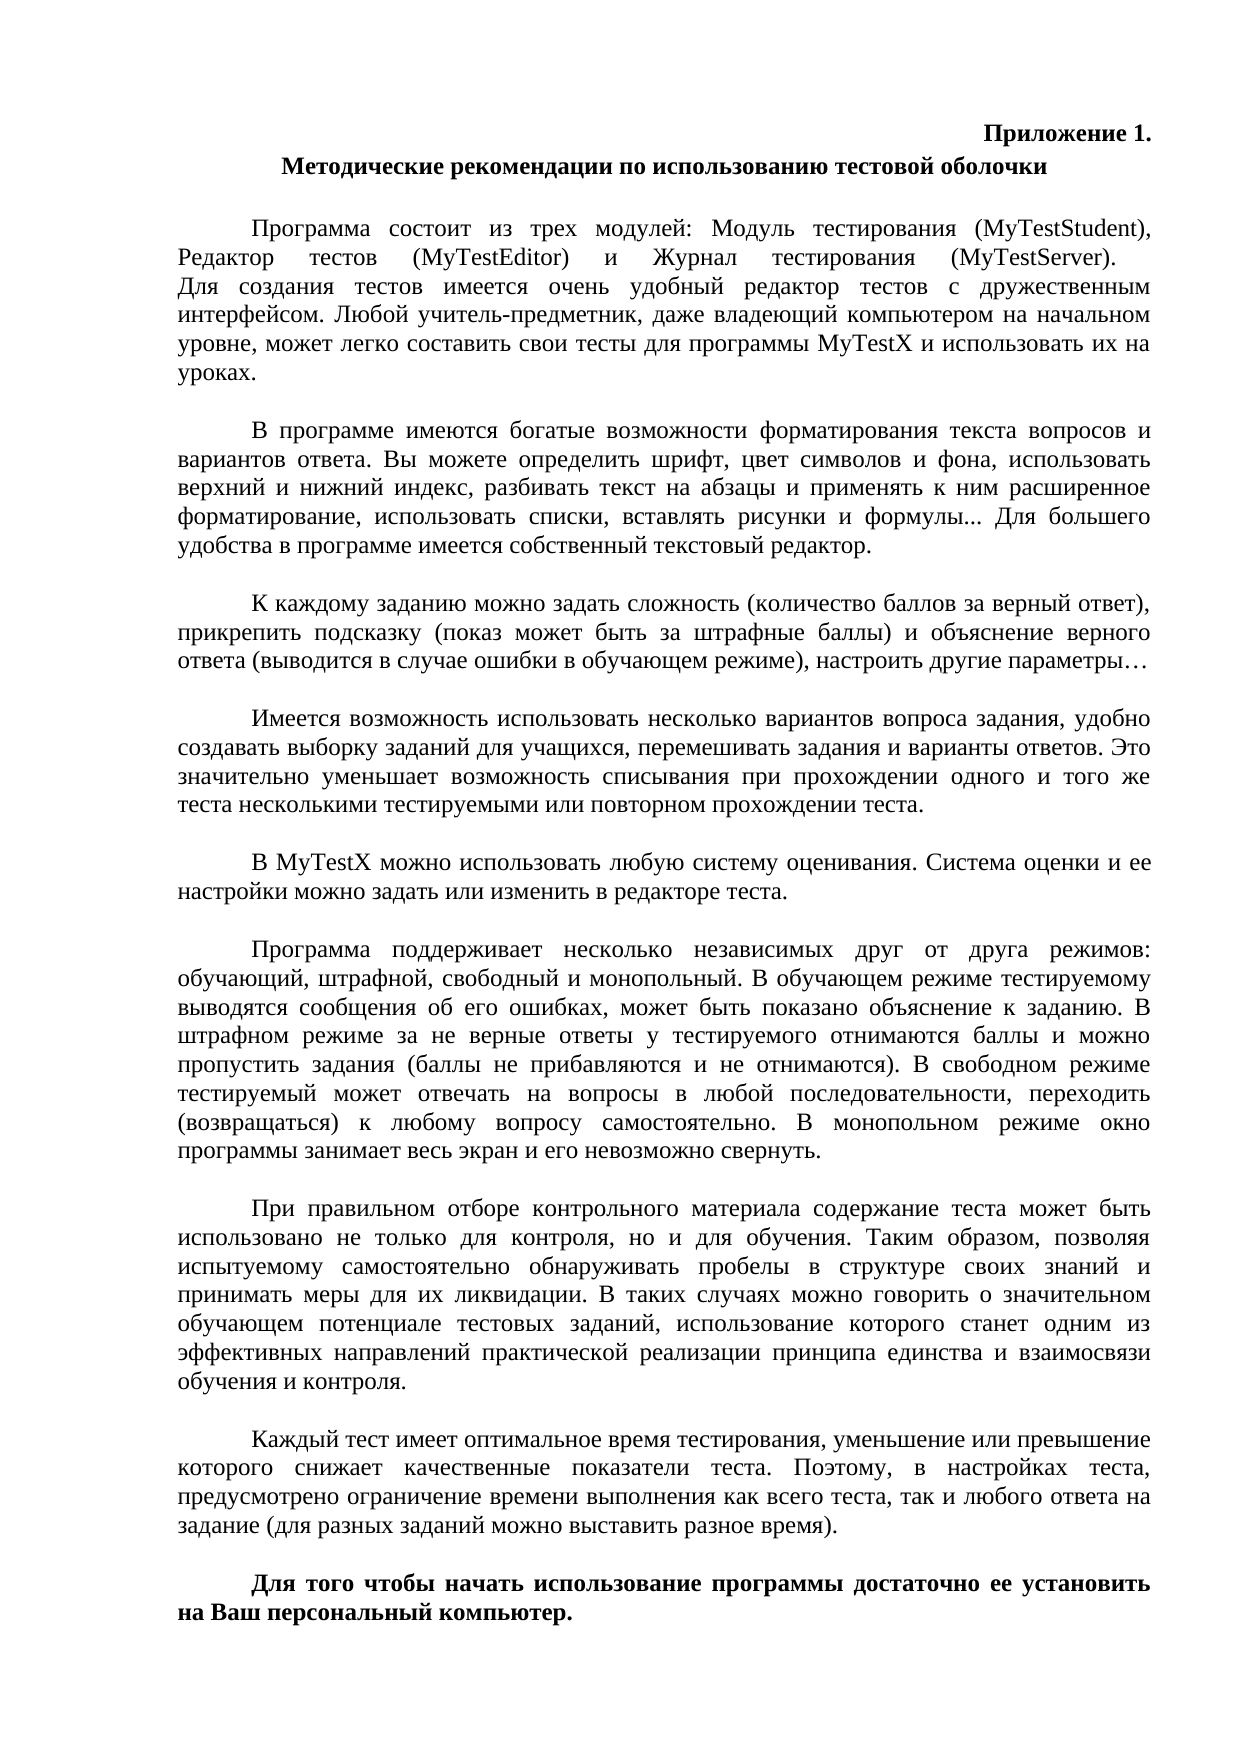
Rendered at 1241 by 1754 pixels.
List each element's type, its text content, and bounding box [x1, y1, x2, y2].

text Методические рекомендации по использованию тестовой оболочки [177, 151, 1152, 180]
text Имеется возможность использовать несколько вариантов вопроса задания, удобно создавать выборку заданий для учащихся, перемешивать задания и варианты ответов. Это значительно уменьшает возможность списывания при прохождении одного и того же теста несколькими тестируемыми или повторном прохождении теста. [177, 703, 1152, 818]
text Каждый тест имеет оптимальное время тестирования, уменьшение или превышение которого снижает качественные показатели теста. Поэтому, в настройках теста, предусмотрено ограничение времени выполнения как всего теста, так и любого ответа на задание (для разных заданий можно выставить разное время). [177, 1424, 1152, 1539]
text В MyTestX можно использовать любую систему оценивания. Система оценки и ее настройки можно задать или изменить в редакторе теста. [177, 847, 1152, 905]
text Программа поддерживает несколько независимых друг от друга режимов: обучающий, штрафной, свободный и монопольный. В обучающем режиме тестируемому выводятся сообщения об его ошибках, может быть показано объяснение к заданию. В штрафном режиме за не верные ответы у тестируемого отнимаются баллы и можно пропустить задания (баллы не прибавляются и не отнимаются). В свободном режиме тестируемый может отвечать на вопросы в любой последовательности, переходить (возвращаться) к любому вопросу самостоятельно. В монопольном режиме окно программы занимает весь экран и его невозможно свернуть. [177, 934, 1152, 1164]
text К каждому заданию можно задать сложность (количество баллов за верный ответ), прикрепить подсказку (показ может быть за штрафные баллы) и объяснение верного ответа (выводится в случае ошибки в обучающем режиме), настроить другие параметры… [177, 588, 1152, 674]
text При правильном отборе контрольного материала содержание теста может быть использовано не только для контроля, но и для обучения. Таким образом, позволяя испытуемому самостоятельно обнаруживать пробелы в структуре своих знаний и принимать меры для их ликвидации. В таких случаях можно говорить о значительном обучающем потенциале тестовых заданий, использование которого станет одним из эффективных направлений практической реализации принципа единства и взаимосвязи обучения и контроля. [177, 1193, 1152, 1394]
text В программе имеются богатые возможности форматирования текста вопросов и вариантов ответа. Вы можете определить шрифт, цвет символов и фона, использовать верхний и нижний индекс, разбивать текст на абзацы и применять к ним расширенное форматирование, использовать списки, вставлять рисунки и формулы... Для большего удобства в программе имеется собственный текстовый редактор. [177, 415, 1152, 559]
text Приложение 1. [177, 118, 1152, 147]
text Программа состоит из трех модулей: Модуль тестирования (MyTestStudent), Редактор тестов (MyTestEditor) и Журнал тестирования (MyTestServer). Для создания тестов имеется очень удобный редактор тестов с дружественным интерфейсом. Любой учитель-предметник, даже владеющий компьютером на начальном уровне, может легко составить свои тесты для программы MyTestX и использовать их на уроках. [177, 213, 1152, 386]
text Для того чтобы начать использование программы достаточно ее установить на Ваш персональный компьютер. [177, 1568, 1152, 1625]
